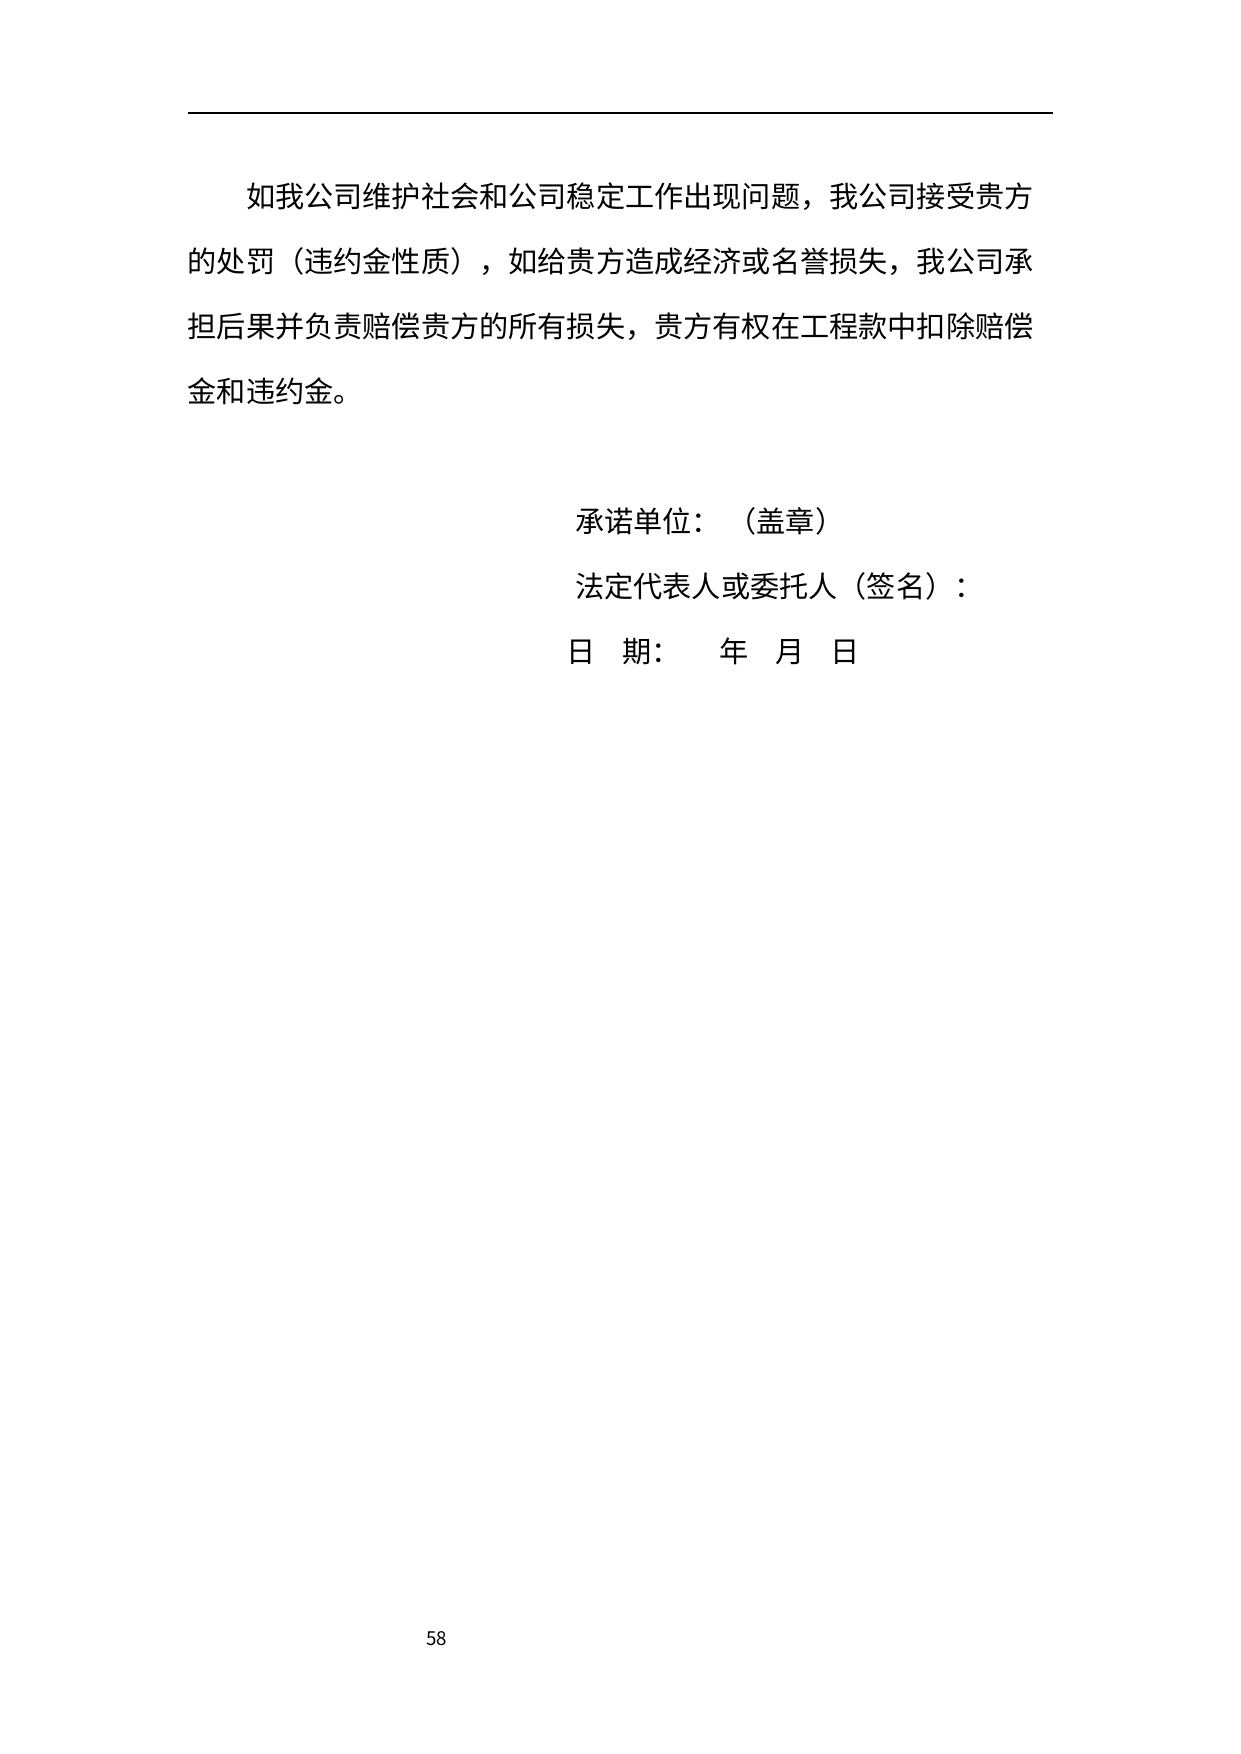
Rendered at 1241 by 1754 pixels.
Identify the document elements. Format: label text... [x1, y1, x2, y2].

list 法定代表人或委托人（签名）： [225, 552, 1053, 617]
list 承诺单位： （盖章） [225, 487, 1053, 552]
list 如我公司维护社会和公司稳定工作出现问题，我公司接受贵方的处罚（违约金性质），如给贵方造成经济或名誉损失，我公司承担后果并负责赔偿贵方的所有损失，贵方有权在工程款中扣除赔偿金和违约金。 [187, 162, 1053, 422]
list 日 期： 年 月 日 [187, 617, 1053, 682]
